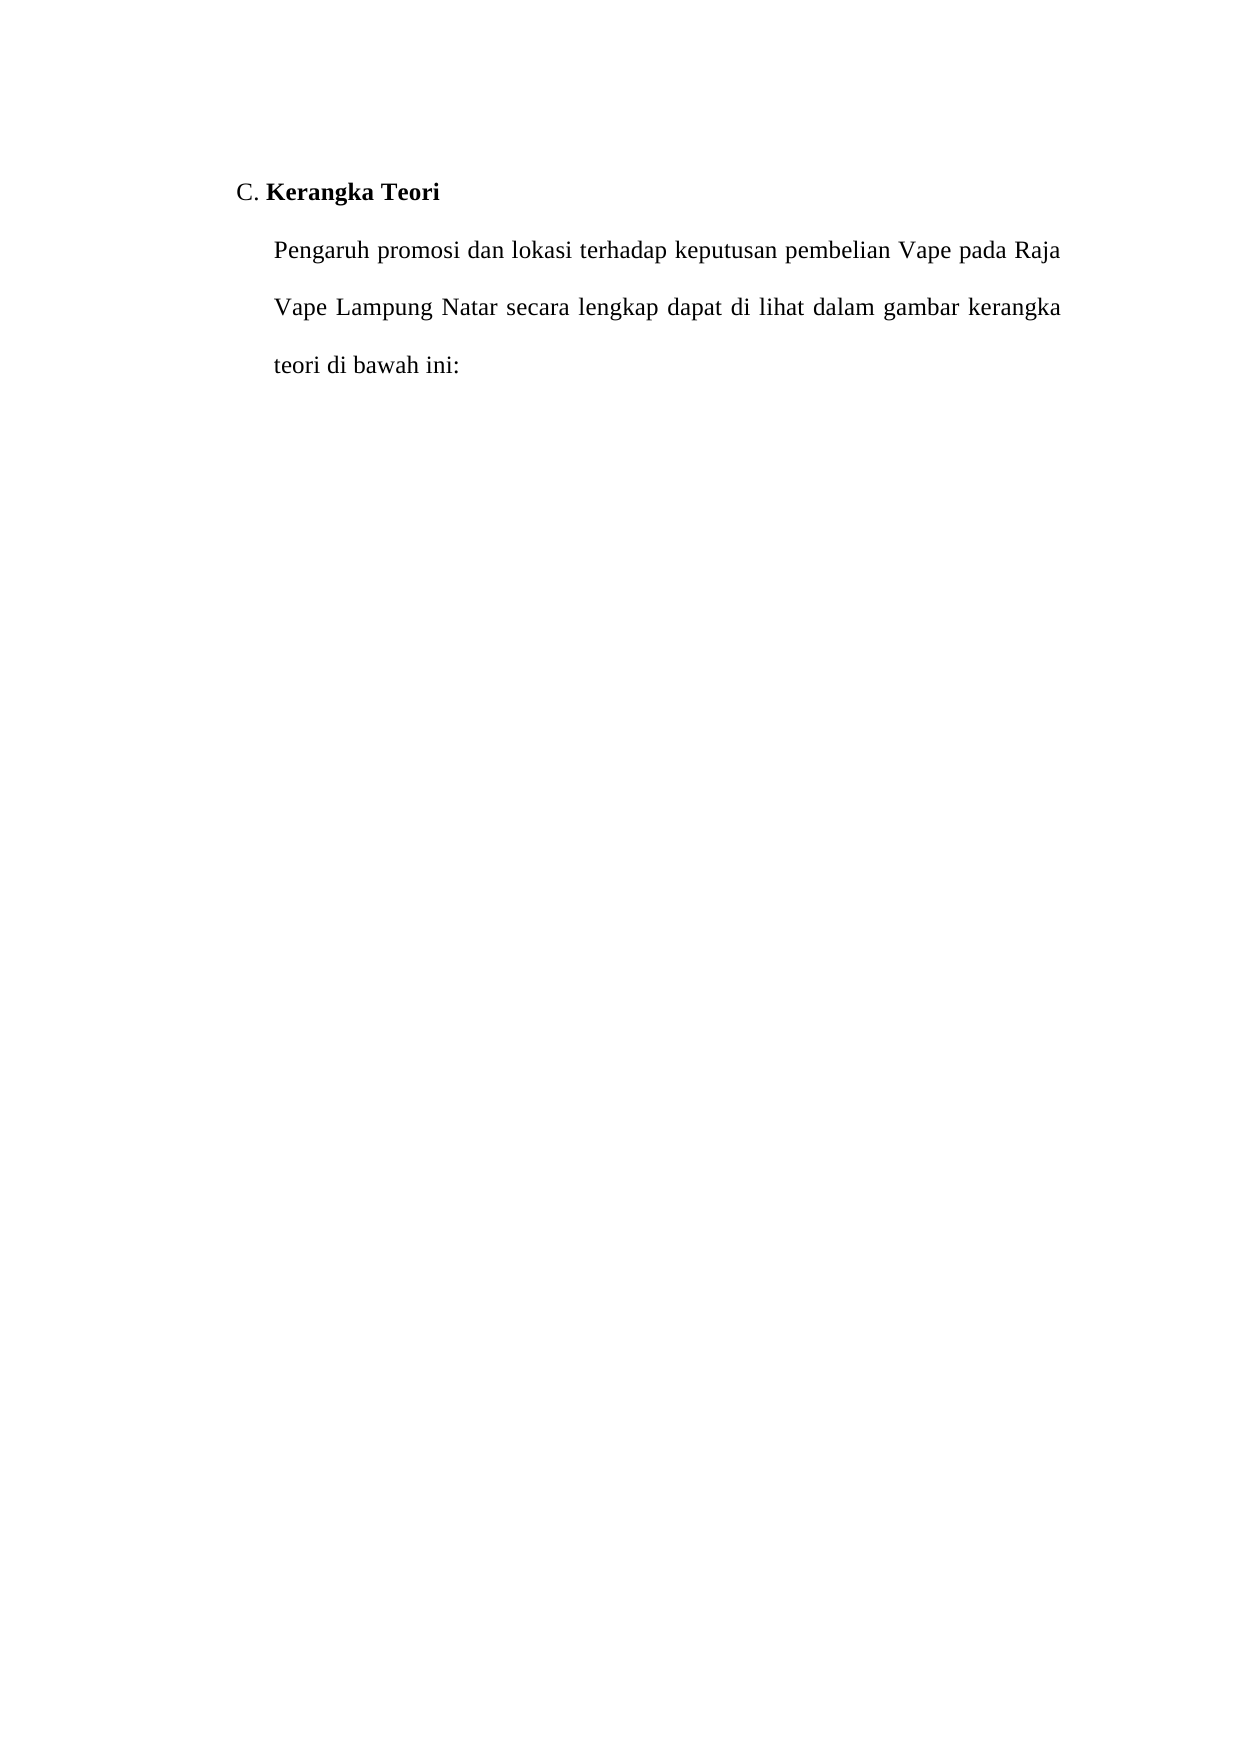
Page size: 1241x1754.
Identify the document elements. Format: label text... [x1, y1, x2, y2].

subtitle Kerangka Teori [236, 177, 1063, 206]
list Pengaruh promosi dan lokasi terhadap keputusan pembelian Vape pada Raja Vape Lampung Natar secara lengkap dapat di lihat dalam gambar kerangka teori di bawah ini: [274, 235, 1063, 378]
